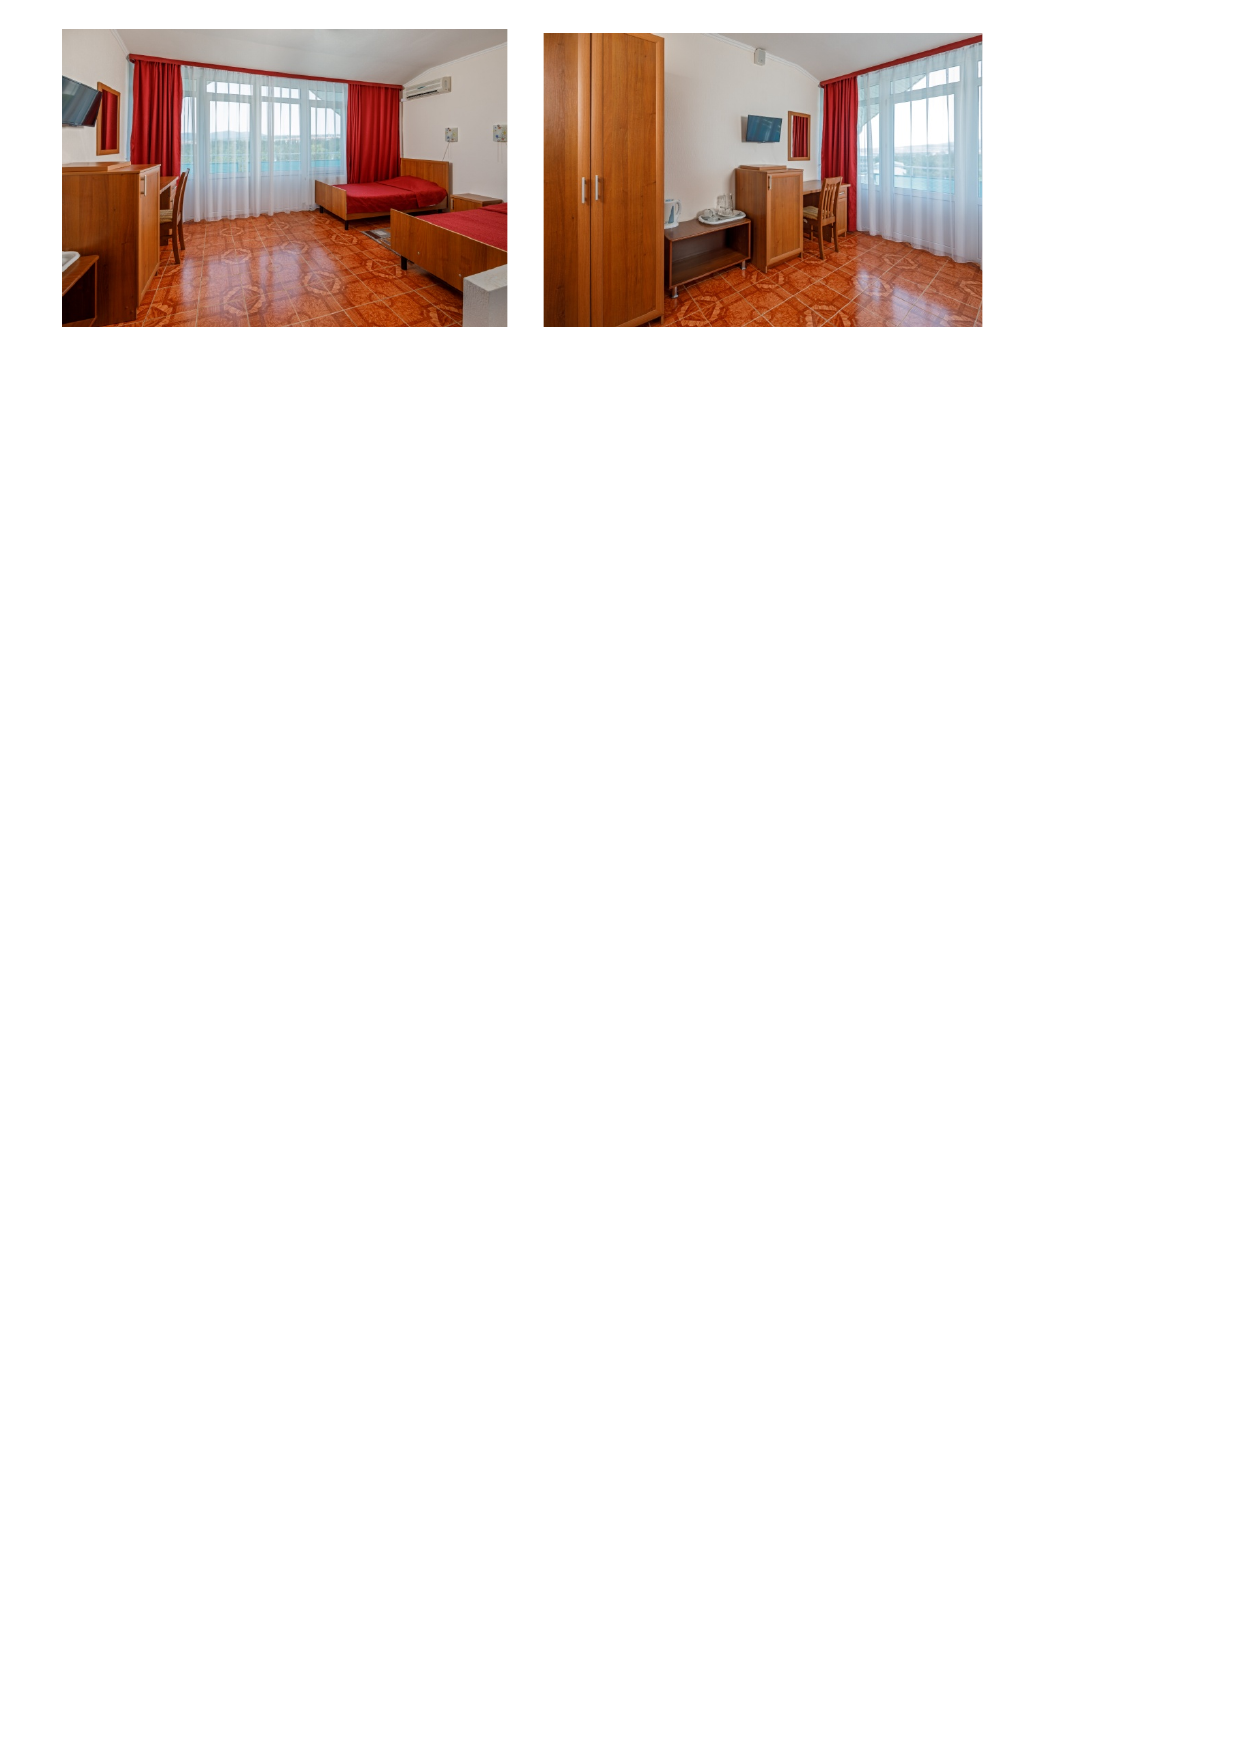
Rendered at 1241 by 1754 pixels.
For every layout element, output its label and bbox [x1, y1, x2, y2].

picture [62, 29, 508, 327]
picture [543, 33, 983, 327]
